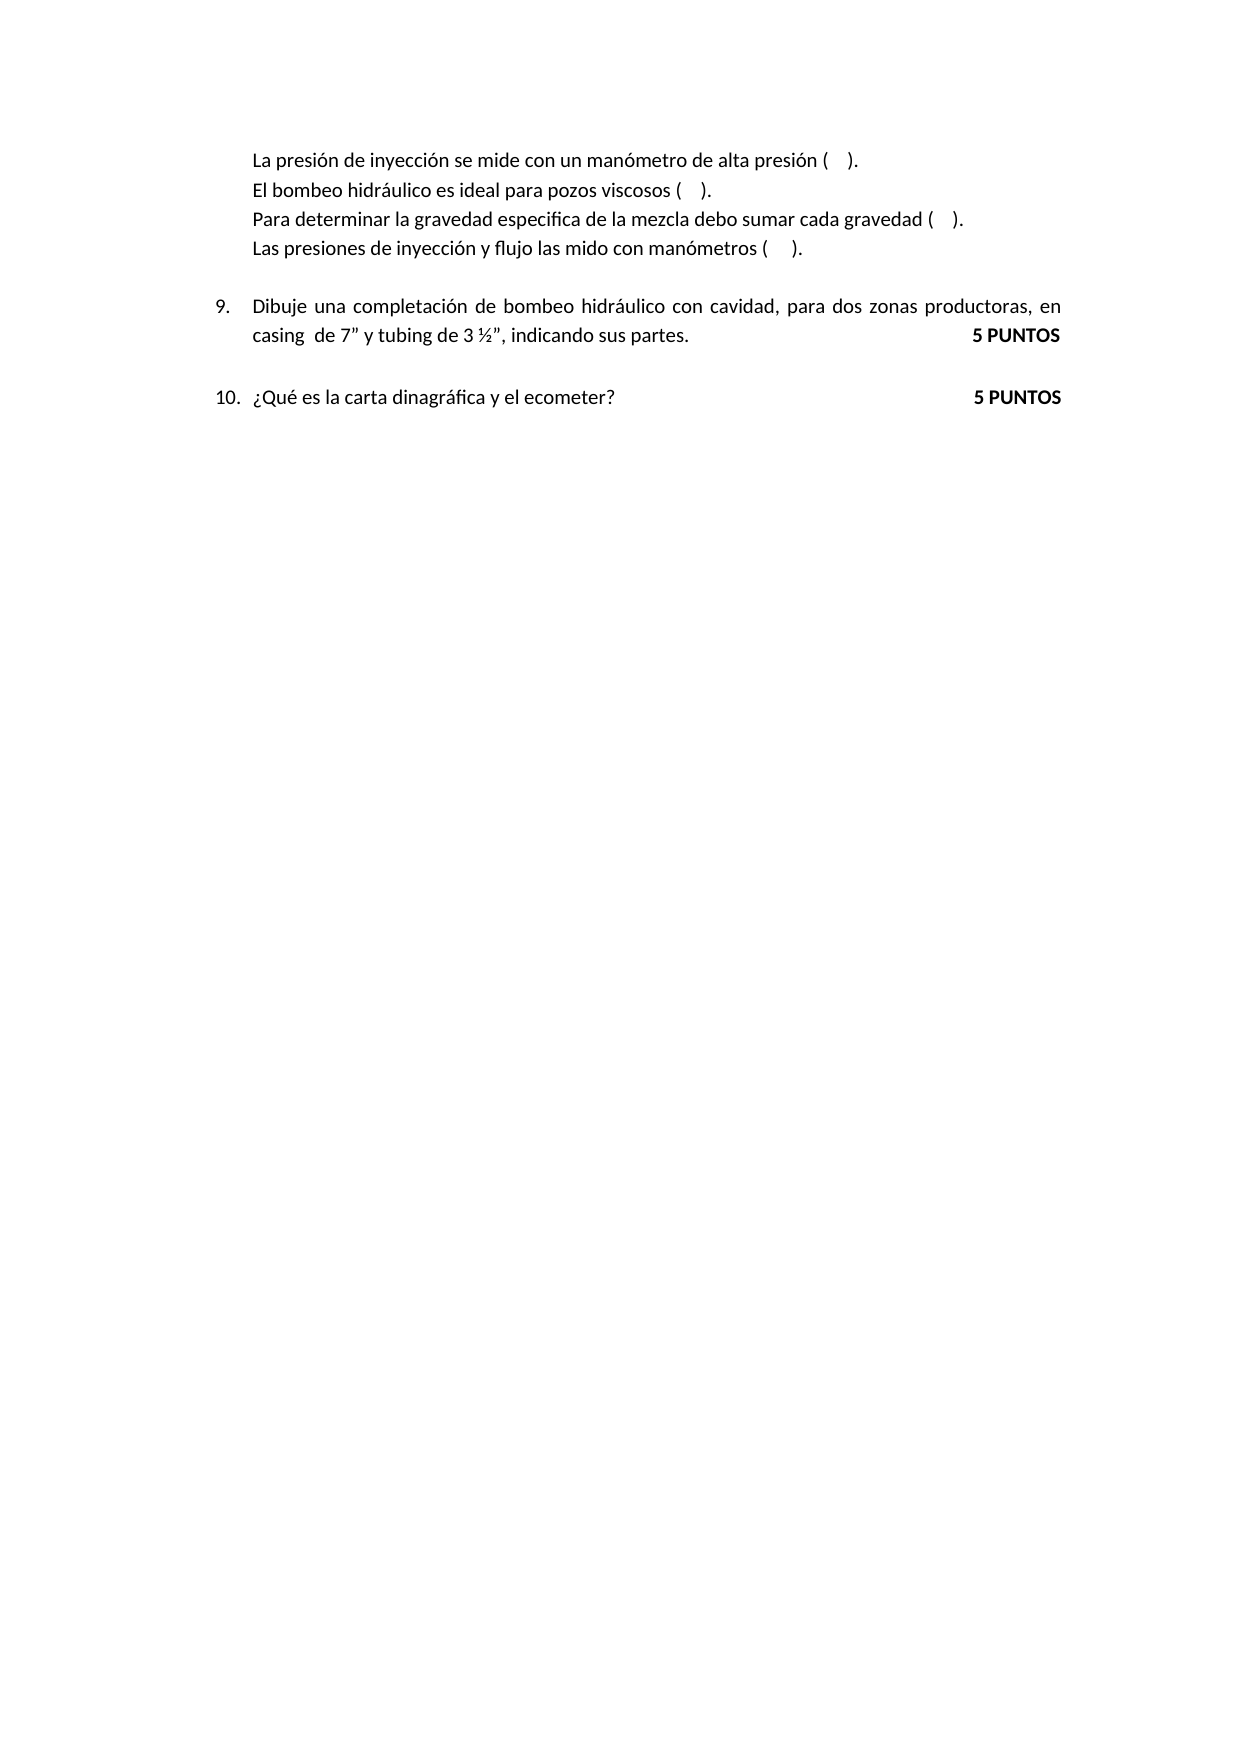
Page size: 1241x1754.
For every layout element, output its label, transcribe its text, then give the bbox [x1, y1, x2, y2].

list Dibuje una completación de bombeo hidráulico con cavidad, para dos zonas productoras, en casing de 7” y tubing de 3 ½”, indicando sus partes. 5 PUNTOS [215, 293, 1063, 348]
list ¿Qué es la carta dinagráfica y el ecometer? 5 PUNTOS [215, 384, 1063, 409]
list Para determinar la gravedad especifica de la mezcla debo sumar cada gravedad ( ). [252, 206, 1063, 231]
list La presión de inyección se mide con un manómetro de alta presión ( ). [252, 148, 1063, 173]
list Las presiones de inyección y flujo las mido con manómetros ( ). [252, 235, 1063, 261]
list El bombeo hidráulico es ideal para pozos viscosos ( ). [252, 177, 1063, 202]
